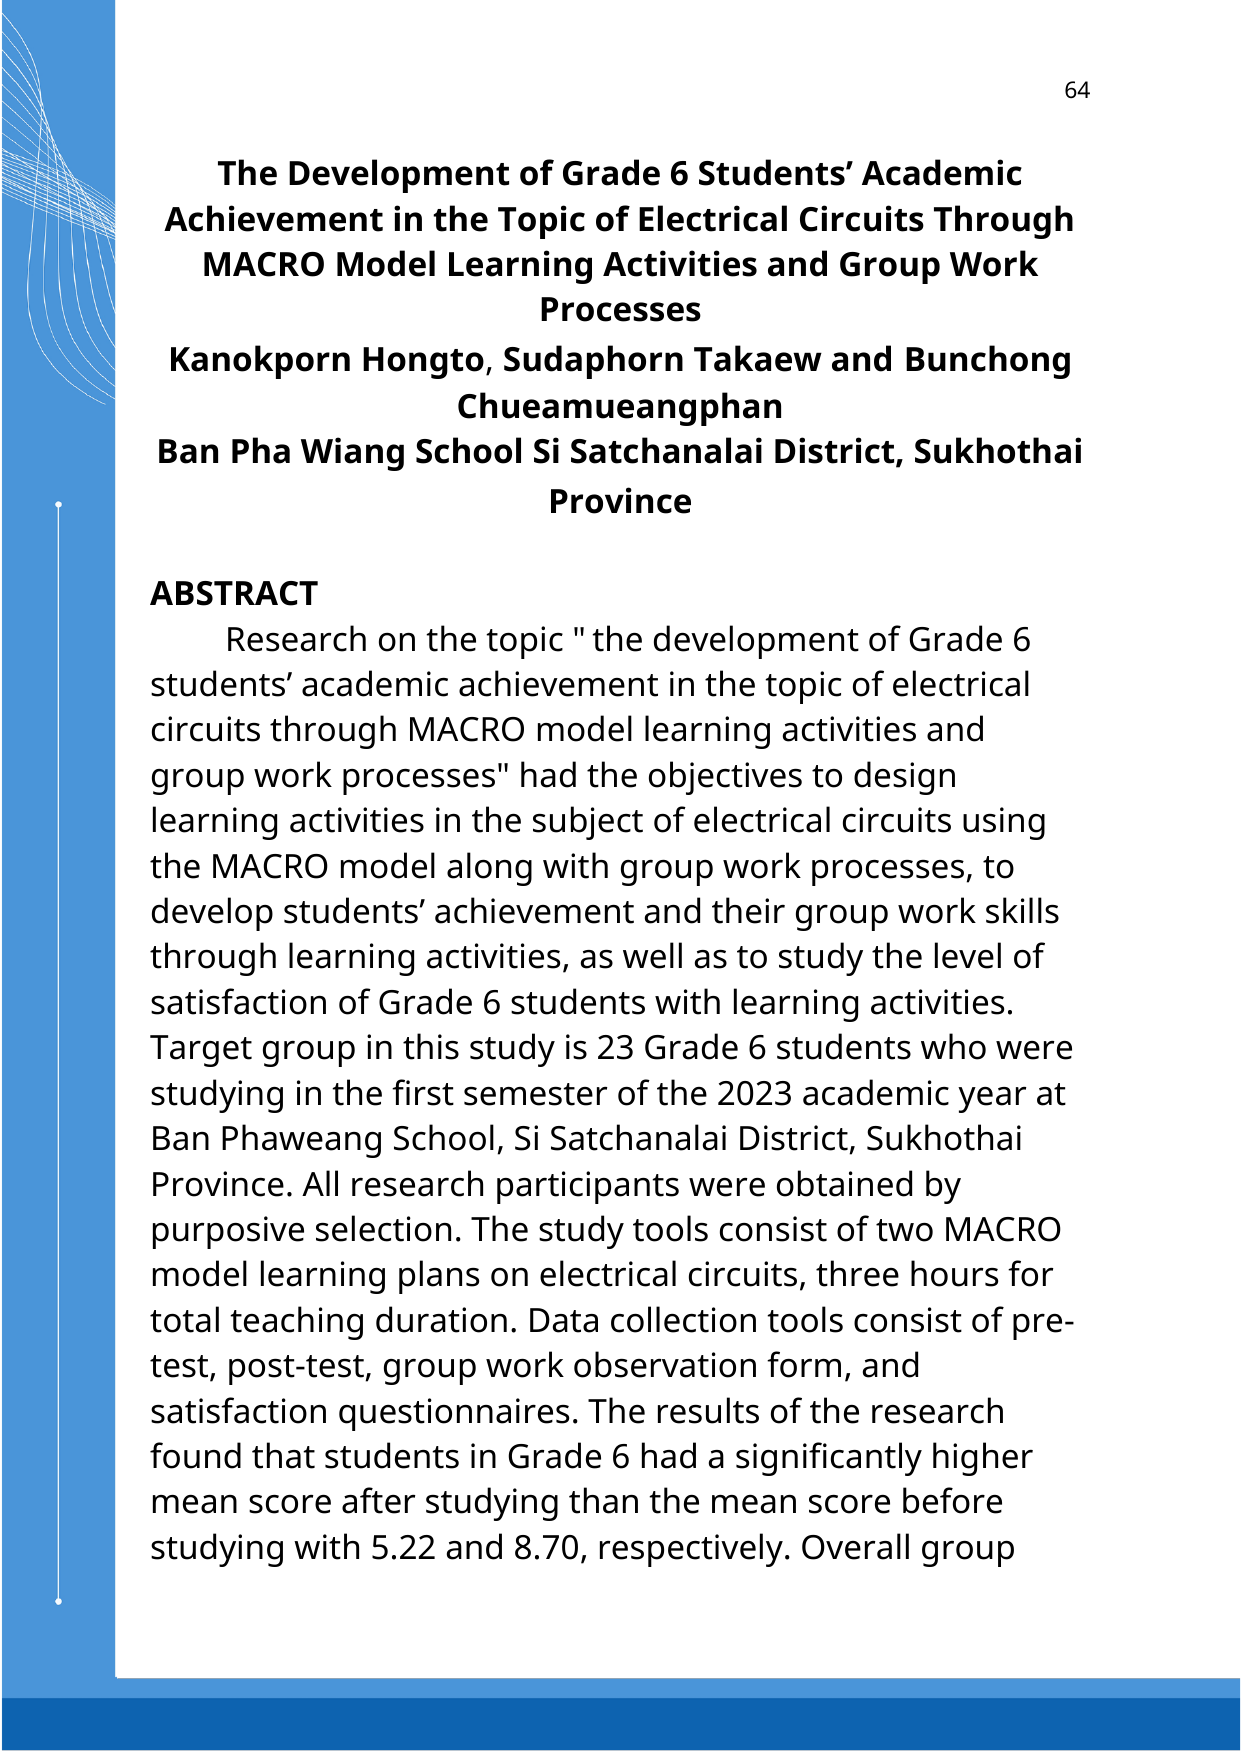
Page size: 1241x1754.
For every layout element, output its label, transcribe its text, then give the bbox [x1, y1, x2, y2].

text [150, 615, 1090, 1569]
text The Development of Grade 6 Students’ Academic Achievement in the Topic of Electrical Circuits Through MACRO Model Learning Activities and Group Work Processes Kanokporn Hongto, Sudaphorn Takaew and Bunchong Chueamueangphan Ban Pha Wiang School Si Satchanalai District, Sukhothai Province [150, 150, 1090, 524]
picture [1, 0, 1241, 1751]
text ABSTRACT [150, 570, 1090, 615]
